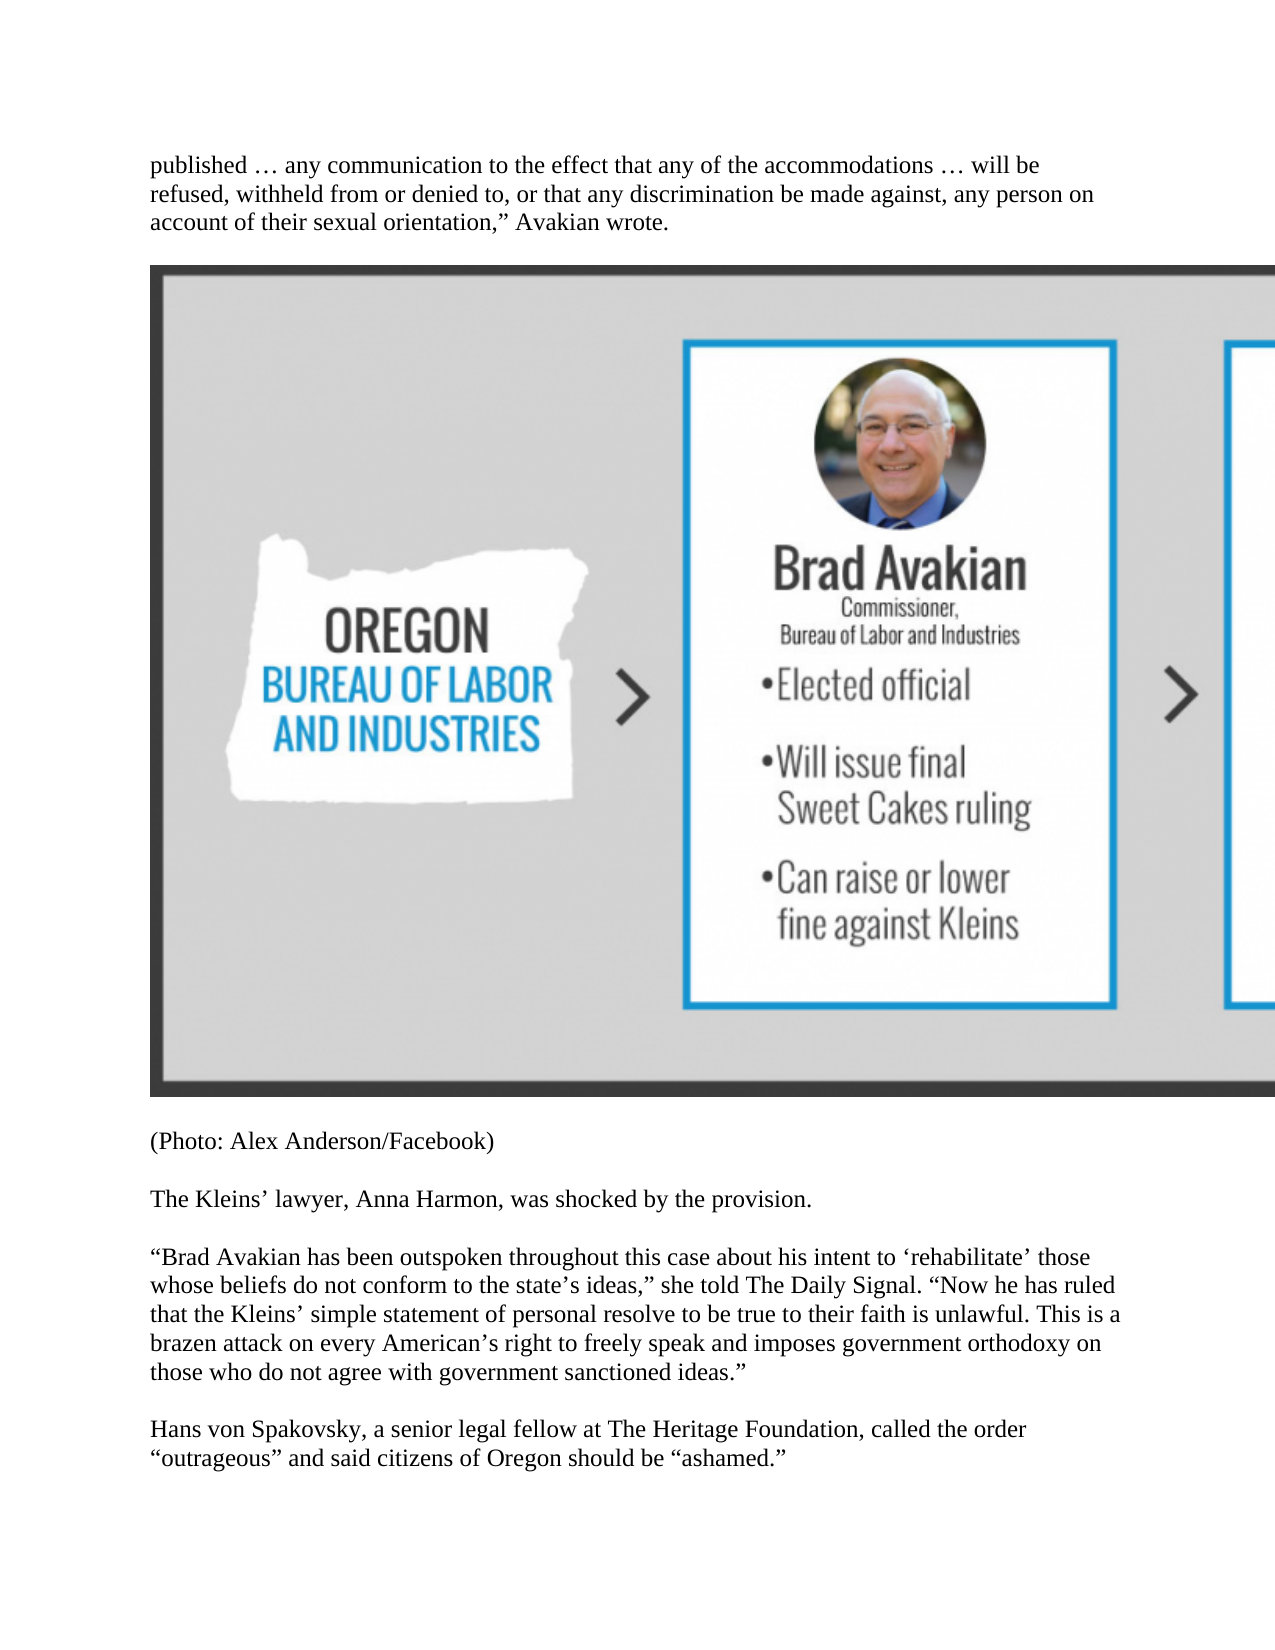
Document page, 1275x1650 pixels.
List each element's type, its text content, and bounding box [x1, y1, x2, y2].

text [150, 150, 1125, 236]
text Hans von Spakovsky, a senior legal fellow at The Heritage Foundation, called the order “outrageous” and said citizens of Oregon should be “ashamed.” [150, 1414, 1125, 1472]
text “Brad Avakian has been outspoken throughout this case about his intent to ‘rehabilitate’ those whose beliefs do not conform to the state’s ideas,” she told The Daily Signal. “Now he has ruled that the Kleins’ simple statement of personal resolve to be true to their faith is unlawful. This is a brazen attack on every American’s right to freely speak and imposes government orthodoxy on those who do not agree with government sanctioned ideas.” [150, 1242, 1125, 1385]
text (Photo: Alex Anderson/Facebook) [150, 1126, 1125, 1154]
text The Kleins’ lawyer, Anna Harmon, was shocked by the provision. [150, 1184, 1125, 1212]
picture [150, 265, 1275, 1097]
